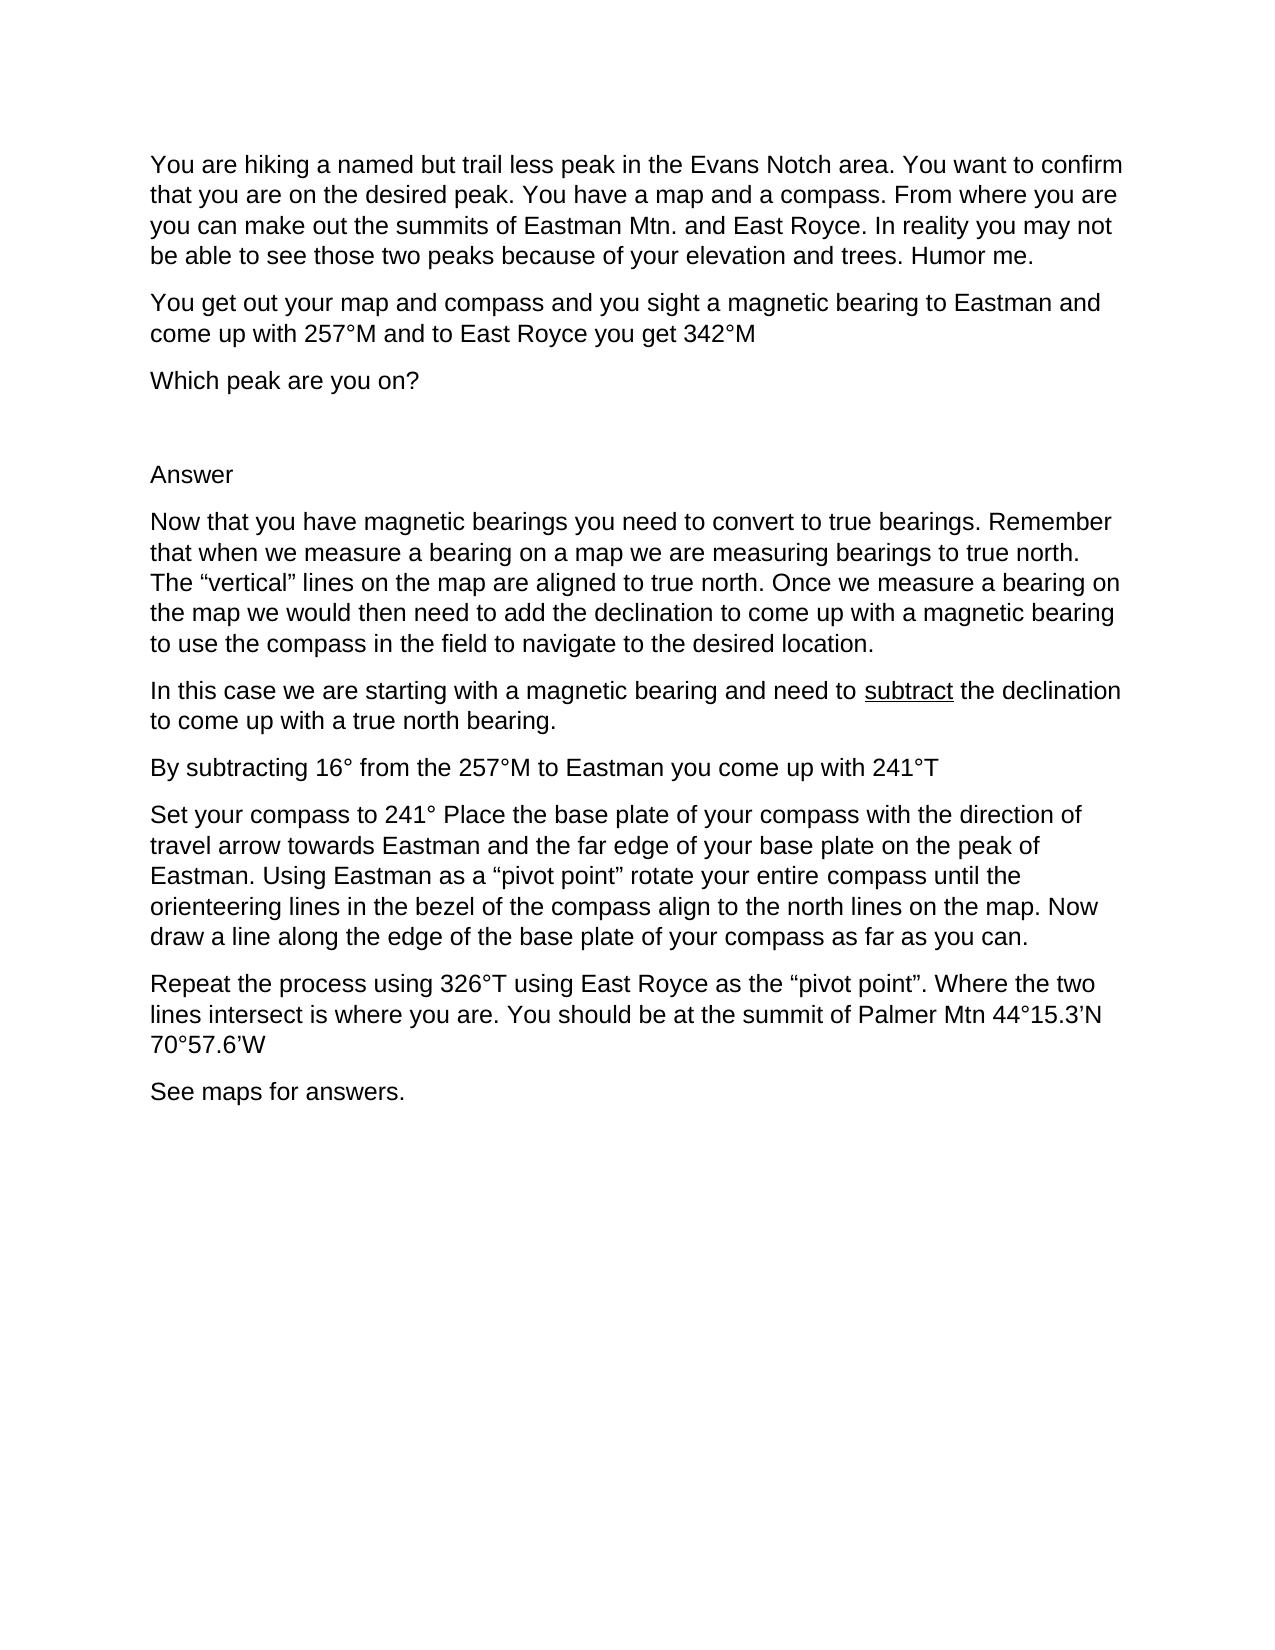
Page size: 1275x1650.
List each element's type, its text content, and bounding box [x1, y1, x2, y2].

text You get out your map and compass and you sight a magnetic bearing to Eastman and come up with 257°M and to East Royce you get 342°M [150, 288, 1125, 347]
text You are hiking a named but trail less peak in the Evans Notch area. You want to confirm that you are on the desired peak. You have a map and a compass. From where you are you can make out the summits of Eastman Mtn. and East Royce. In reality you may not be able to see those two peaks because of your elevation and trees. Humor me. [150, 150, 1125, 270]
text Now that you have magnetic bearings you need to convert to true bearings. Remember that when we measure a bearing on a map we are measuring bearings to true north. The “vertical” lines on the map are aligned to true north. Once we measure a bearing on the map we would then need to add the declination to come up with a magnetic bearing to use the compass in the field to navigate to the desired location. [150, 507, 1125, 657]
text By subtracting 16° from the 257°M to Eastman you come up with 241°T [150, 753, 1125, 782]
text See maps for answers. [150, 1077, 1125, 1106]
text Repeat the process using 326°T using East Royce as the “pivot point”. Where the two lines intersect is where you are. You should be at the summit of Palmer Mtn 44°15.3’N 70°57.6’W [150, 969, 1125, 1059]
text In this case we are starting with a magnetic bearing and need to subtract the declination to come up with a true north bearing. [150, 676, 1125, 735]
text Which peak are you on? [150, 366, 1125, 394]
text Answer [150, 460, 1125, 489]
text Set your compass to 241° Place the base plate of your compass with the direction of travel arrow towards Eastman and the far edge of your base plate on the peak of Eastman. Using Eastman as a “pivot point” rotate your entire compass until the orienteering lines in the bezel of the compass align to the north lines on the map. Now draw a line along the edge of the base plate of your compass as far as you can. [150, 800, 1125, 951]
